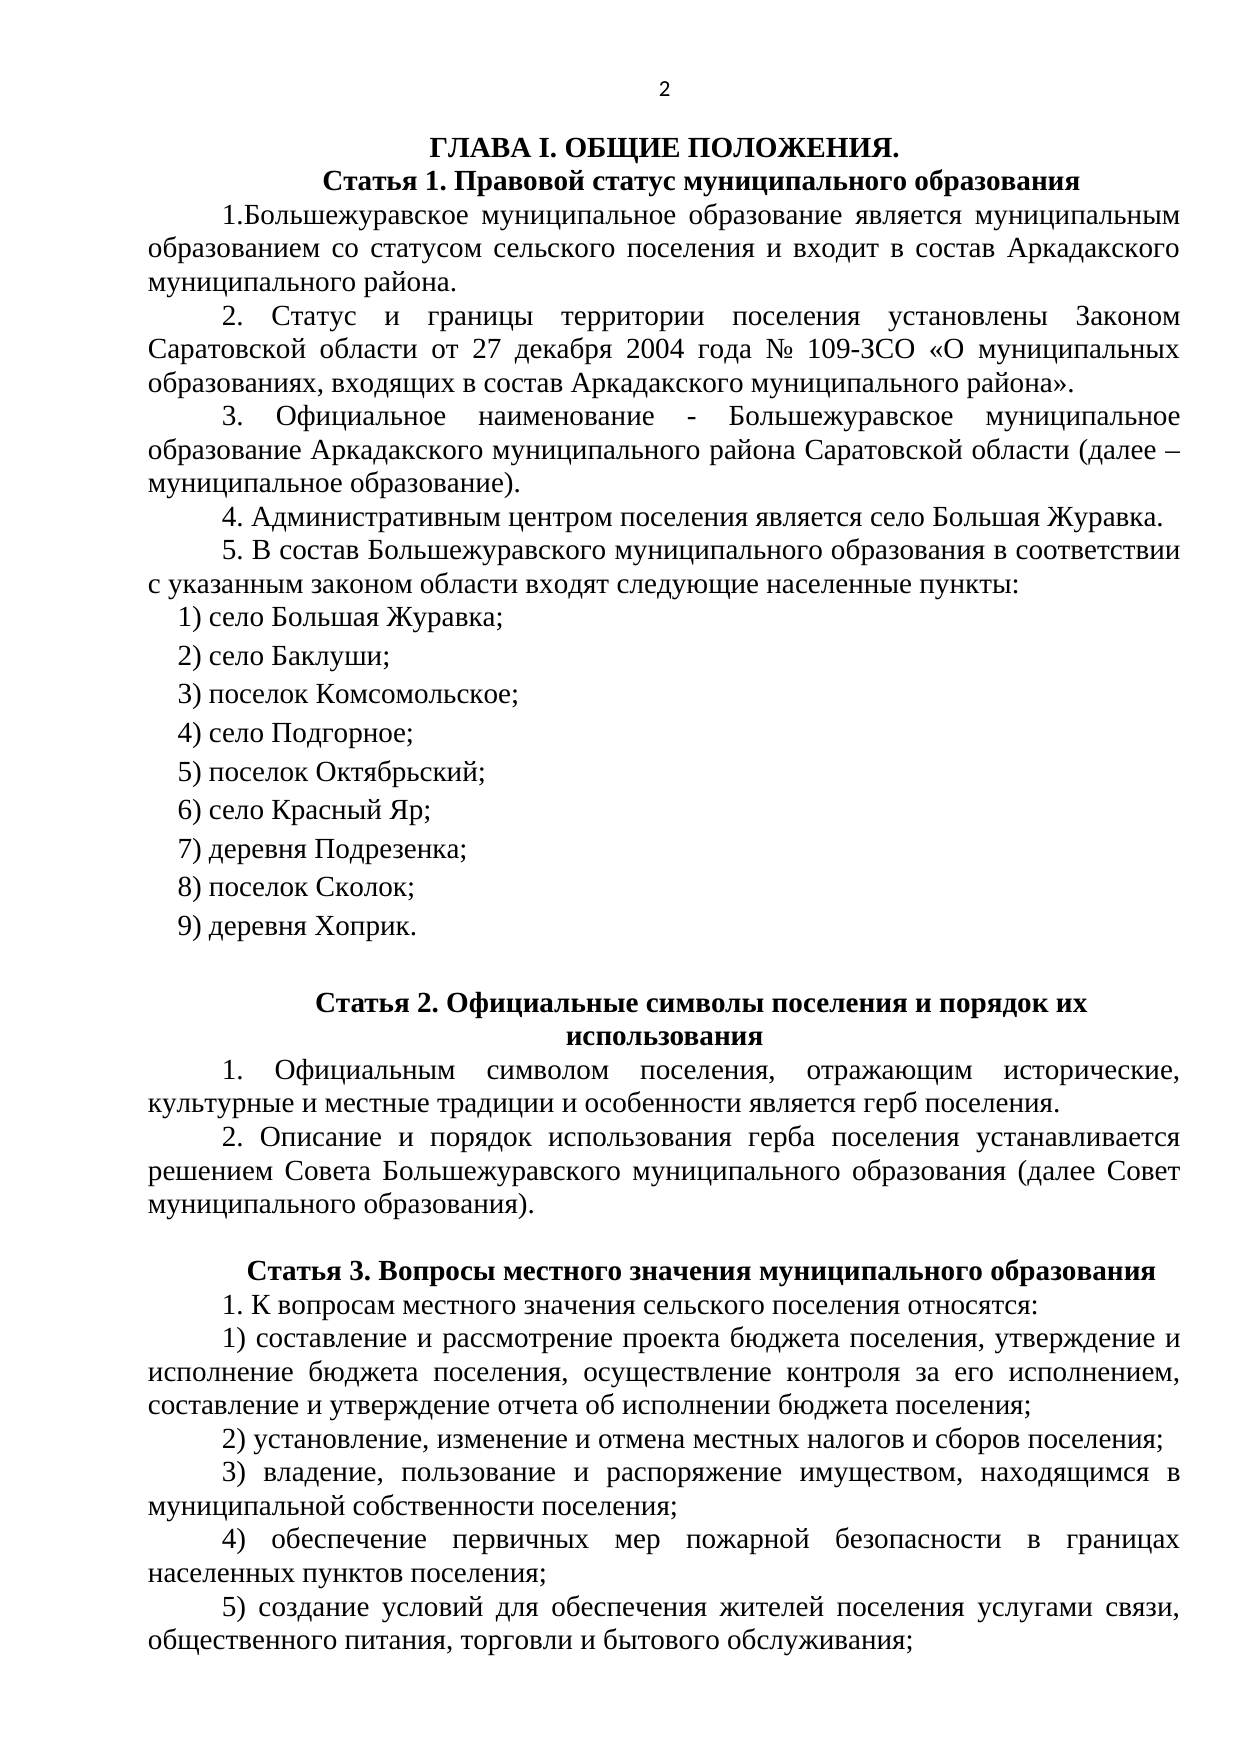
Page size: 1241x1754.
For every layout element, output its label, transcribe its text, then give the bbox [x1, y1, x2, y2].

text 5. В состав Большежуравского муниципального образования в соответствии с указанным законом области входят следующие населенные пункты: [148, 532, 1181, 599]
text 1) село Большая Журавка; [148, 599, 1181, 633]
text 3) поселок Комсомольское; [148, 677, 1181, 710]
text 9) деревня Хоприк. [148, 908, 1181, 941]
text 5) создание условий для обеспечения жителей поселения услугами связи, общественного питания, торговли и бытового обслуживания; [148, 1589, 1181, 1656]
text ГЛАВА I. ОБЩИЕ ПОЛОЖЕНИЯ. [148, 130, 1181, 163]
text 1. К вопросам местного значения сельского поселения относятся: [222, 1287, 1181, 1320]
text Статья 1. Правовой статус муниципального образования [148, 163, 1181, 197]
text 4) село Подгорное; [148, 715, 1181, 749]
text 8) поселок Сколок; [148, 869, 1181, 903]
text 3. Официальное наименование - Большежуравское муниципальное образование Аркадакского муниципального района Саратовской области (далее – муниципальное образование). [148, 398, 1181, 499]
text 1) составление и рассмотрение проекта бюджета поселения, утверждение и исполнение бюджета поселения, осуществление контроля за его исполнением, составление и утверждение отчета об исполнении бюджета поселения; [148, 1320, 1181, 1421]
text 7) деревня Подрезенка; [148, 831, 1181, 864]
text 5) поселок Октябрьский; [148, 754, 1181, 787]
text 6) село Красный Яр; [148, 792, 1181, 826]
text 2) установление, изменение и отмена местных налогов и сборов поселения; [148, 1421, 1181, 1454]
text Статья 2. Официальные символы поселения и порядок их использования [148, 985, 1181, 1052]
text 1.Большежуравское муниципальное образование является муниципальным образованием со статусом сельского поселения и входит в состав Аркадакского муниципального района. [148, 197, 1181, 298]
text 2. Статус и границы территории поселения установлены Законом Саратовской области от 27 декабря 2004 года № 109-ЗСО «О муниципальных образованиях, входящих в состав Аркадакского муниципального района». [148, 298, 1181, 398]
text 2) село Баклуши; [148, 638, 1181, 672]
text 4) обеспечение первичных мер пожарной безопасности в границах населенных пунктов поселения; [148, 1522, 1181, 1589]
text Статья 3. Вопросы местного значения муниципального образования [148, 1253, 1181, 1287]
text 4. Административным центром поселения является село Большая Журавка. [148, 499, 1181, 532]
text 2. Описание и порядок использования герба поселения устанавливается решением Совета Большежуравского муниципального образования (далее Совет муниципального образования). [148, 1119, 1181, 1220]
text 3) владение, пользование и распоряжение имуществом, находящимся в муниципальной собственности поселения; [148, 1454, 1181, 1522]
text 1. Официальным символом поселения, отражающим исторические, культурные и местные традиции и особенности является герб поселения. [148, 1052, 1181, 1119]
